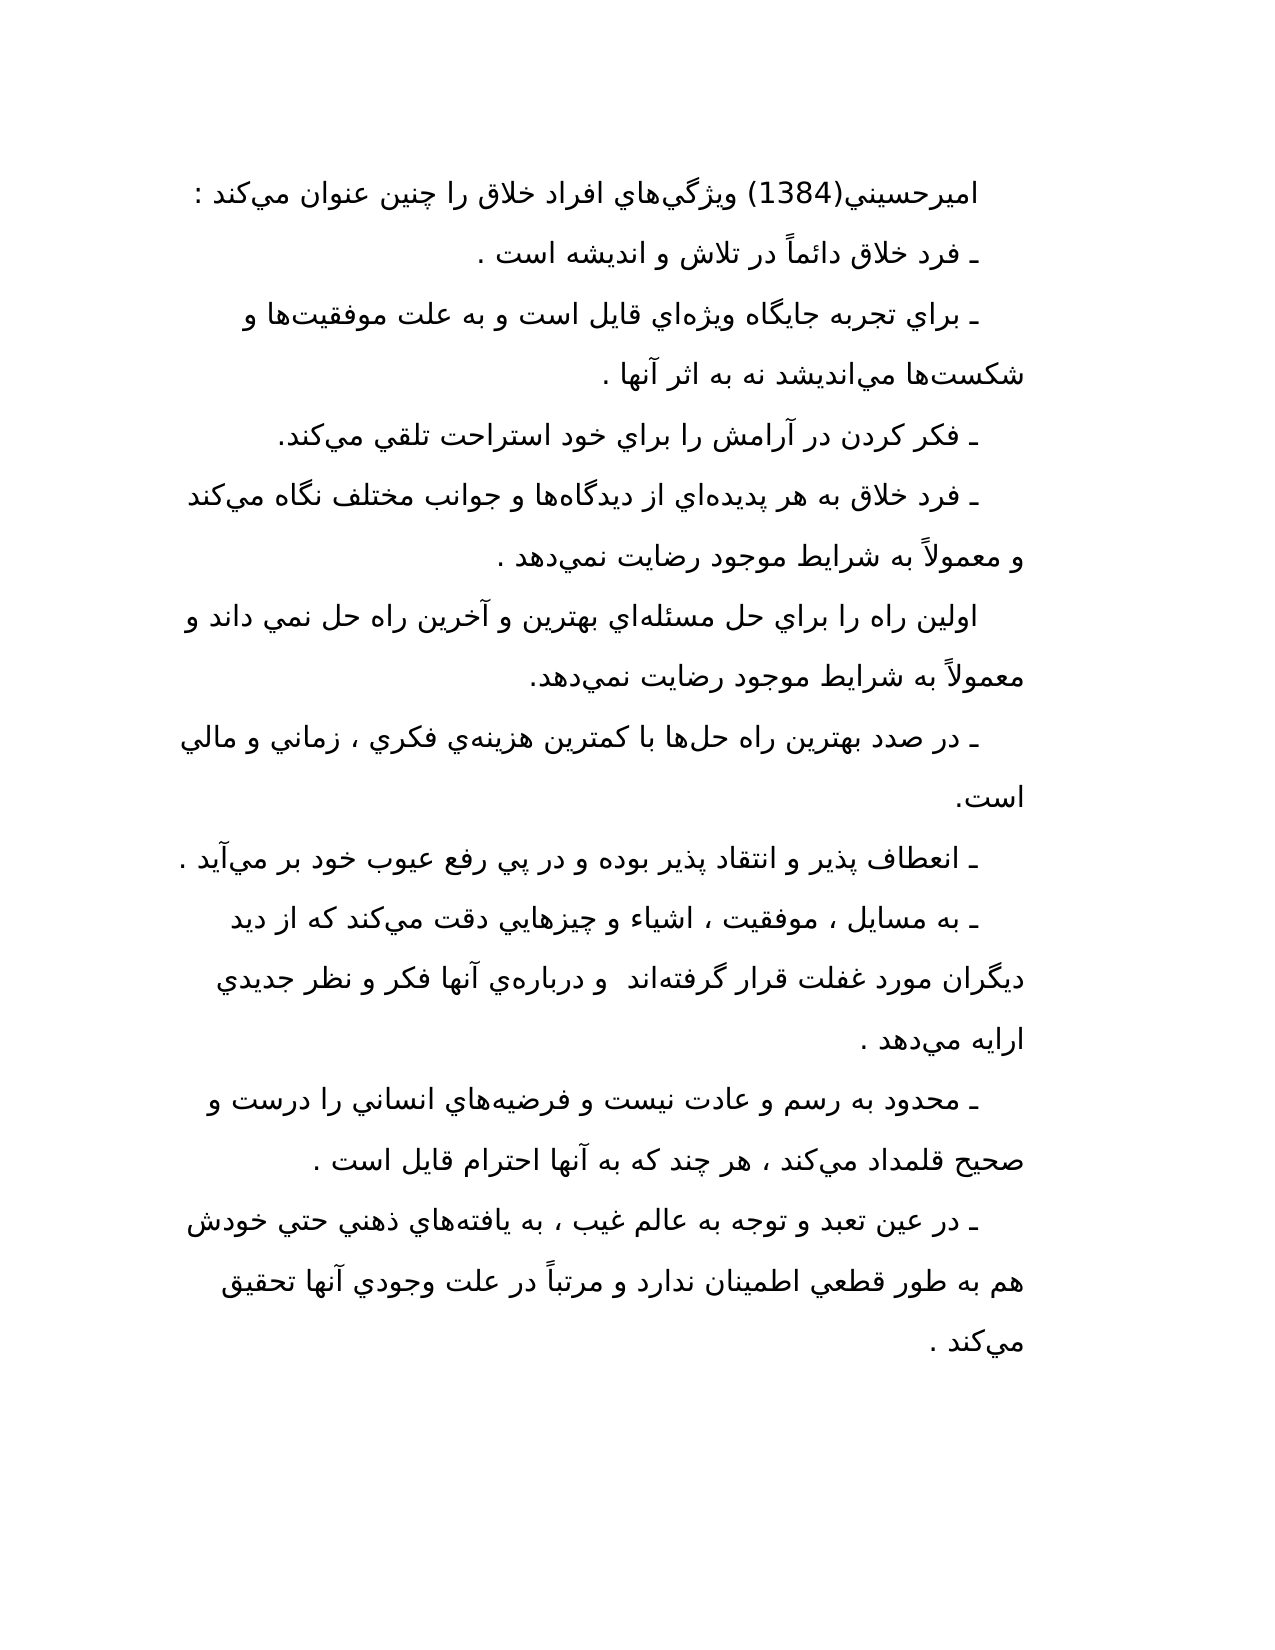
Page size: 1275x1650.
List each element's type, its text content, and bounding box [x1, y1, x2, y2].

text ـ فرد خلاق دائماً در تلاش و انديشه است . [169, 210, 1025, 271]
text ـ در صدد بهترين راه حل‌ها با كمترين هزينه‌ي فكري ، زماني و مالي است. [169, 694, 1025, 814]
text اولين راه را براي حل مسئله‌اي بهترين و آخرين راه حل نمي داند و معمولاً به شرايط موجود رضايت نمي‌دهد. [169, 573, 1025, 694]
text ـ در عين تعبد و توجه به عالم غيب ، به يافته‌هاي ذهني حتي خودش هم به طور قطعي اطمينان ندارد و مرتباً در علت وجودي آنها تحقيق مي‌كند . [169, 1177, 1025, 1358]
text ـ محدود به رسم و عادت نيست و فرضيه‌هاي انساني را درست و صحيح قلمداد مي‌كند ، هر چند كه به آنها احترام قايل است . [169, 1056, 1025, 1177]
text ـ فكر كردن در آرامش را براي خود استراحت تلقي مي‌كند. [169, 392, 1025, 452]
text ـ براي تجربه جايگاه ويژه‌اي قايل است و به علت موفقيت‌ها و شكست‌ها مي‌انديشد نه به اثر آنها . [169, 271, 1025, 392]
text اميرحسيني(1384) ويژگي‌هاي افراد خلاق را چنين عنوان مي‌كند : [169, 150, 1025, 210]
text ـ انعطاف پذير و انتقاد پذير بوده و در پي رفع عيوب خود بر مي‌آيد . [169, 814, 1025, 875]
text ـ به مسايل ، موفقيت ، اشياء و چيزهايي دقت مي‌كند كه از ديد ديگران مورد غفلت قرار گرفته‌اند و درباره‌ي آنها فكر و نظر جديدي ارايه مي‌دهد . [169, 875, 1025, 1056]
text ـ فرد خلاق به هر پديده‌اي از ديدگاه‌ها و جوانب مختلف نگاه مي‌كند و معمولاً به شرايط موجود رضايت نمي‌دهد . [169, 452, 1025, 573]
